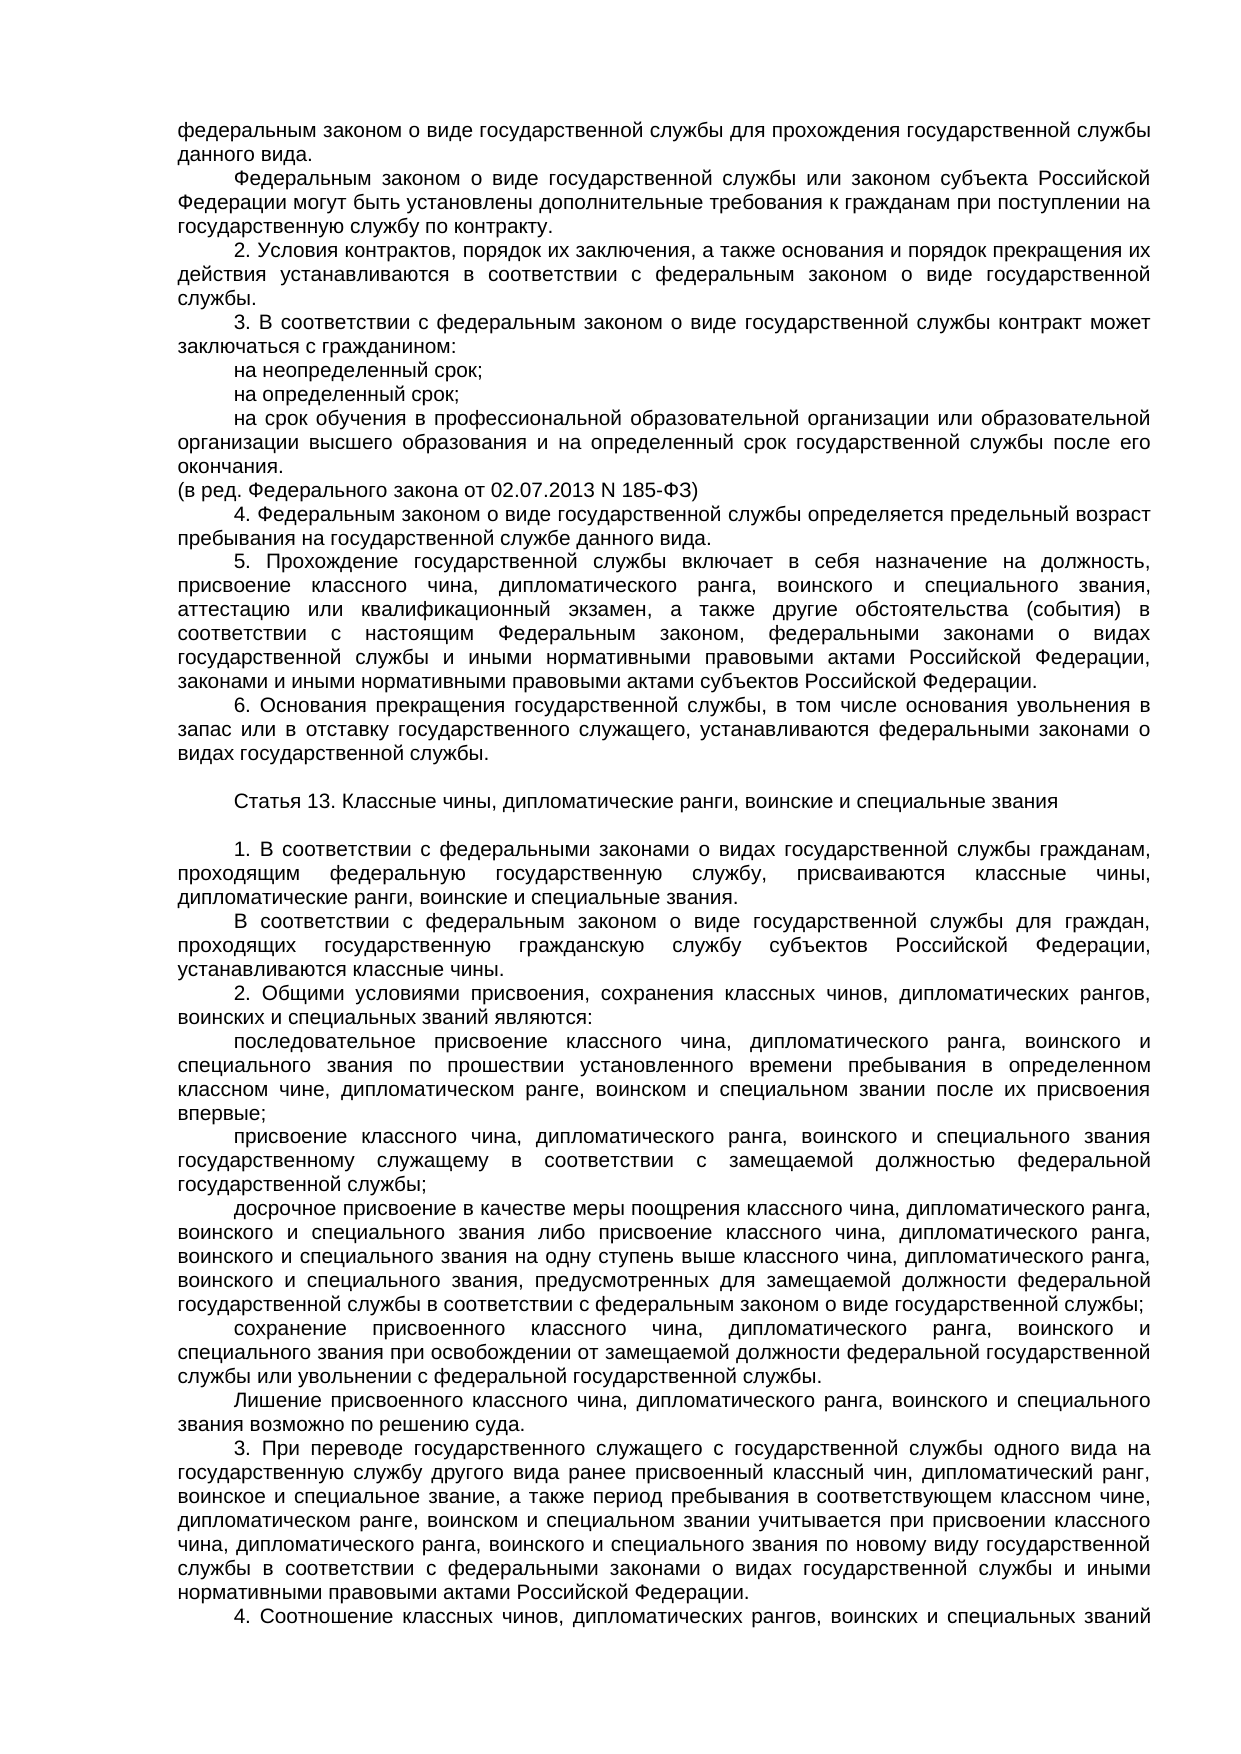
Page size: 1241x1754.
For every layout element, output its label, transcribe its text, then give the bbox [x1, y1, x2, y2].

text на определенный срок; [177, 382, 1152, 406]
text Статья 13. Классные чины, дипломатические ранги, воинские и специальные звания [177, 789, 1152, 813]
text 3. В соответствии с федеральным законом о виде государственной службы контракт может заключаться с гражданином: [177, 310, 1152, 358]
text 6. Основания прекращения государственной службы, в том числе основания увольнения в запас или в отставку государственного служащего, устанавливаются федеральными законами о видах государственной службы. [177, 693, 1152, 765]
text 4. Федеральным законом о виде государственной службы определяется предельный возраст пребывания на государственной службе данного вида. [177, 501, 1152, 549]
text присвоение классного чина, дипломатического ранга, воинского и специального звания государственному служащему в соответствии с замещаемой должностью федеральной государственной службы; [177, 1124, 1152, 1196]
text 5. Прохождение государственной службы включает в себя назначение на должность, присвоение классного чина, дипломатического ранга, воинского и специального звания, аттестацию или квалификационный экзамен, а также другие обстоятельства (события) в соответствии с настоящим Федеральным законом, федеральными законами о видах государственной службы и иными нормативными правовыми актами Российской Федерации, законами и иными нормативными правовыми актами субъектов Российской Федерации. [177, 549, 1152, 693]
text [177, 118, 1152, 166]
text 2. Условия контрактов, порядок их заключения, а также основания и порядок прекращения их действия устанавливаются в соответствии с федеральным законом о виде государственной службы. [177, 238, 1152, 310]
text досрочное присвоение в качестве меры поощрения классного чина, дипломатического ранга, воинского и специального звания либо присвоение классного чина, дипломатического ранга, воинского и специального звания на одну ступень выше классного чина, дипломатического ранга, воинского и специального звания, предусмотренных для замещаемой должности федеральной государственной службы в соответствии с федеральным законом о виде государственной службы; [177, 1196, 1152, 1316]
text на неопределенный срок; [177, 358, 1152, 382]
text на срок обучения в профессиональной образовательной организации или образовательной организации высшего образования и на определенный срок государственной службы после его окончания. [177, 406, 1152, 477]
text сохранение присвоенного классного чина, дипломатического ранга, воинского и специального звания при освобождении от замещаемой должности федеральной государственной службы или увольнении с федеральной государственной службы. [177, 1316, 1152, 1388]
text последовательное присвоение классного чина, дипломатического ранга, воинского и специального звания по прошествии установленного времени пребывания в определенном классном чине, дипломатическом ранге, воинском и специальном звании после их присвоения впервые; [177, 1028, 1152, 1124]
text 1. В соответствии с федеральными законами о видах государственной службы гражданам, проходящим федеральную государственную службу, присваиваются классные чины, дипломатические ранги, воинские и специальные звания. [177, 837, 1152, 909]
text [177, 1603, 1152, 1627]
text 3. При переводе государственного служащего с государственной службы одного вида на государственную службу другого вида ранее присвоенный классный чин, дипломатический ранг, воинское и специальное звание, а также период пребывания в соответствующем классном чине, дипломатическом ранге, воинском и специальном звании учитывается при присвоении классного чина, дипломатического ранга, воинского и специального звания по новому виду государственной службы в соответствии с федеральными законами о видах государственной службы и иными нормативными правовыми актами Российской Федерации. [177, 1436, 1152, 1603]
text Федеральным законом о виде государственной службы или законом субъекта Российской Федерации могут быть установлены дополнительные требования к гражданам при поступлении на государственную службу по контракту. [177, 166, 1152, 238]
text Лишение присвоенного классного чина, дипломатического ранга, воинского и специального звания возможно по решению суда. [177, 1388, 1152, 1436]
text 2. Общими условиями присвоения, сохранения классных чинов, дипломатических рангов, воинских и специальных званий являются: [177, 981, 1152, 1028]
text В соответствии с федеральным законом о виде государственной службы для граждан, проходящих государственную гражданскую службу субъектов Российской Федерации, устанавливаются классные чины. [177, 909, 1152, 981]
text (в ред. Федерального закона от 02.07.2013 N 185-ФЗ) [177, 477, 1152, 501]
